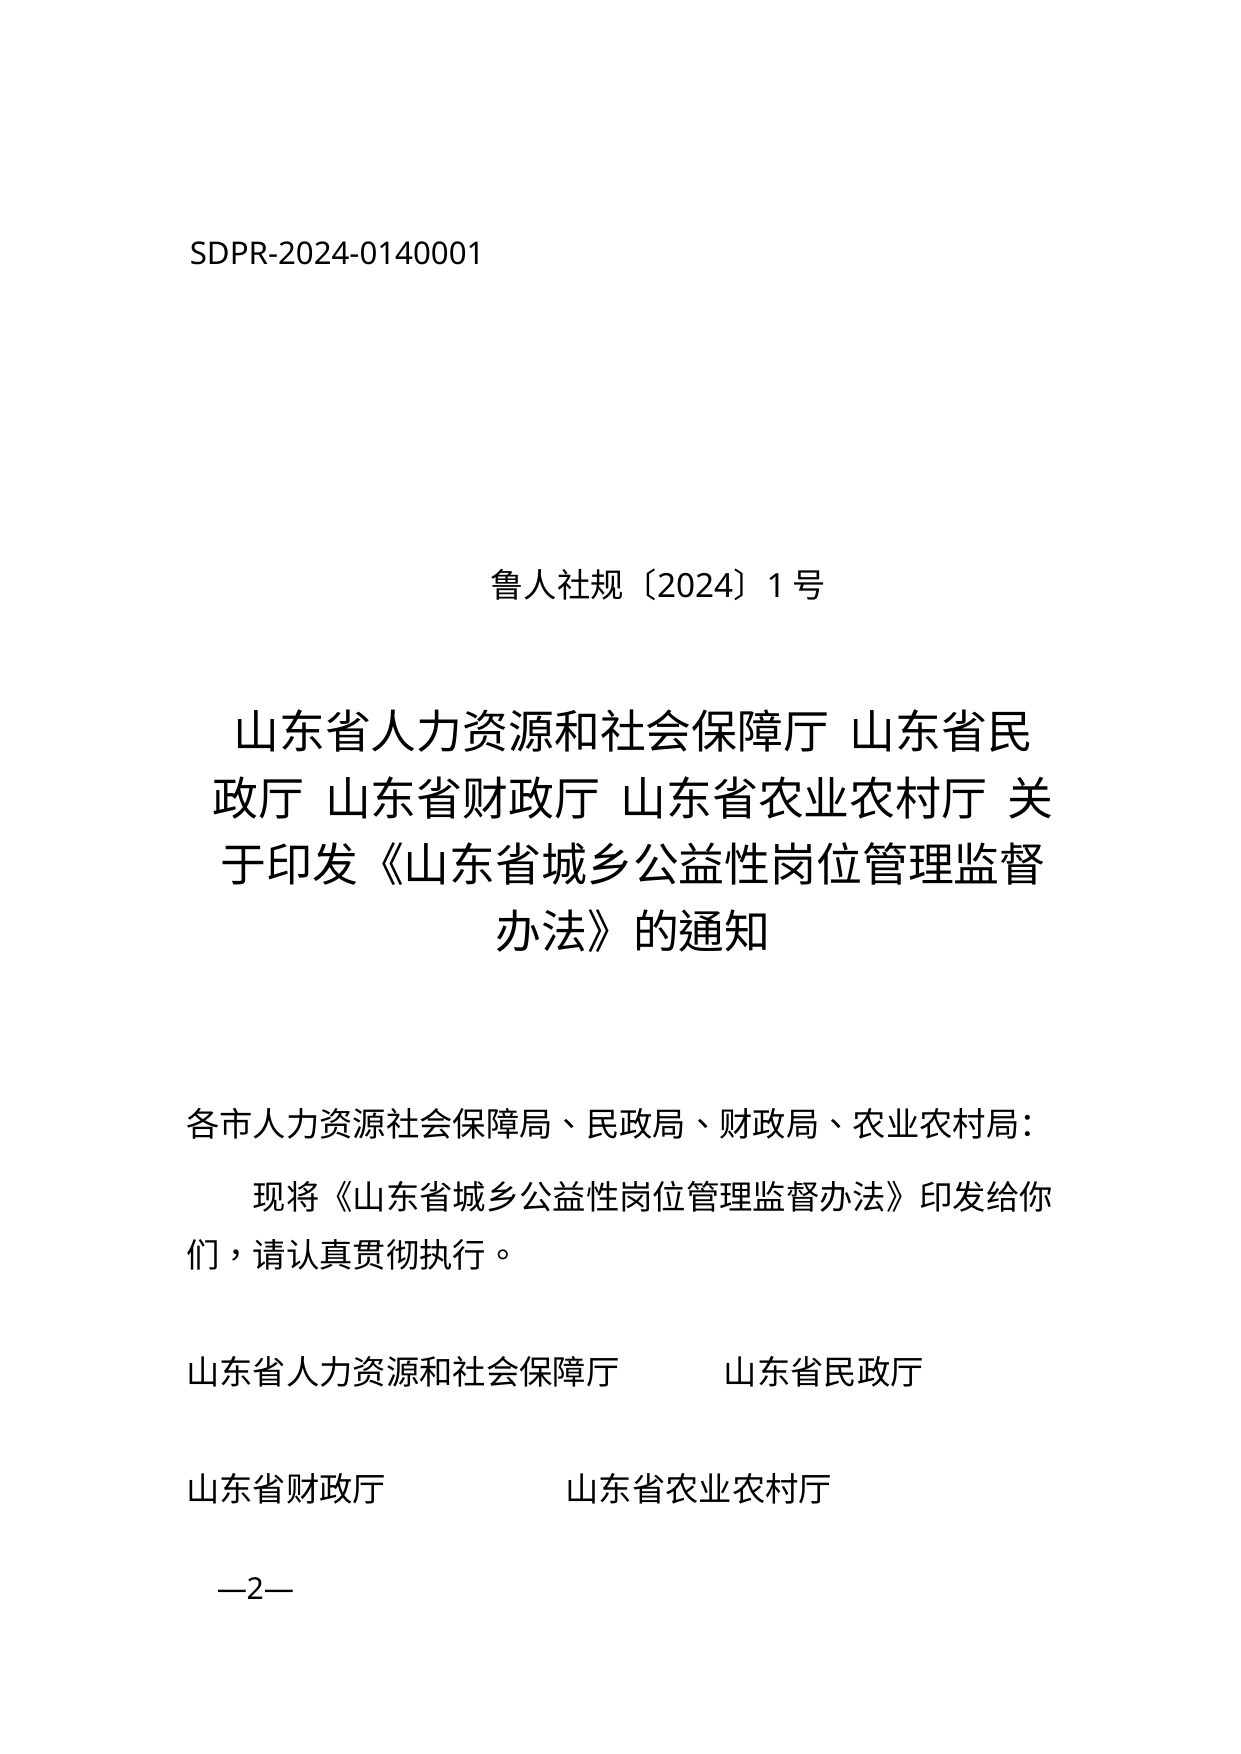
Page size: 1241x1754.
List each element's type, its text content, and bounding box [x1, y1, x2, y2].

text 现将《山东省城乡公益性岗位管理监督办法》印发给你们，请认真贯彻执行。 [186, 1163, 1054, 1279]
text 鲁人社规〔2024〕1号 [490, 551, 1054, 609]
text SDPR-2024-0140001 [189, 217, 1054, 276]
text 山东省人力资源和社会保障厅 山东省民政厅 [186, 1338, 1054, 1396]
text 各市人力资源社会保障局、民政局、财政局、农业农村局： [186, 1090, 1054, 1148]
text 山东省财政厅 山东省农业农村厅 [186, 1454, 1054, 1513]
text 山东省人力资源和社会保障厅 山东省民政厅 山东省财政厅 山东省农业农村厅 关于印发《山东省城乡公益性岗位管理监督办法》的通知 [212, 695, 1054, 962]
